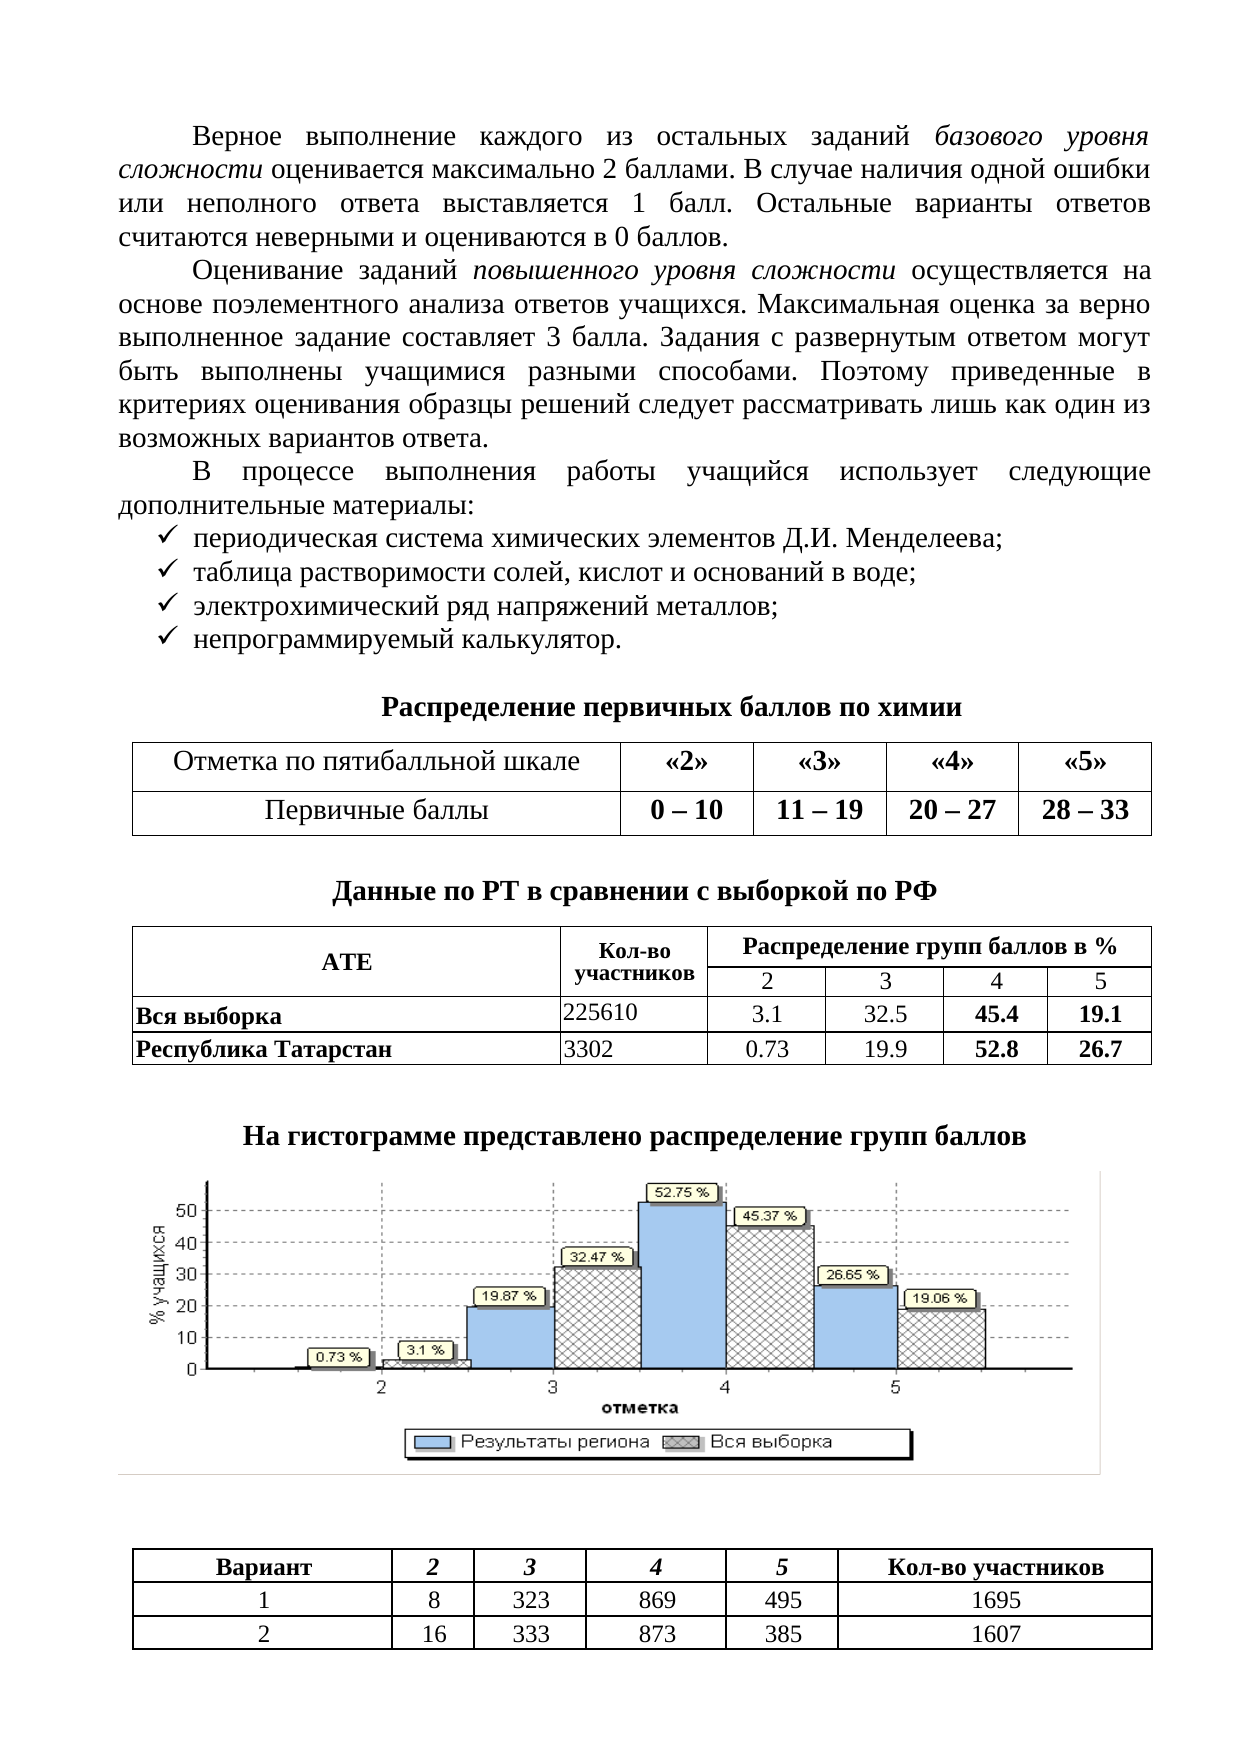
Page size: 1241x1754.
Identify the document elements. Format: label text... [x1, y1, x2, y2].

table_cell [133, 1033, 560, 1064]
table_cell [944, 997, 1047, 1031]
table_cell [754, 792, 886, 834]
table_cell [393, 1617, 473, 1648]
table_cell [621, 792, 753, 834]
list электрохимический ряд напряжений металлов; [156, 588, 1152, 622]
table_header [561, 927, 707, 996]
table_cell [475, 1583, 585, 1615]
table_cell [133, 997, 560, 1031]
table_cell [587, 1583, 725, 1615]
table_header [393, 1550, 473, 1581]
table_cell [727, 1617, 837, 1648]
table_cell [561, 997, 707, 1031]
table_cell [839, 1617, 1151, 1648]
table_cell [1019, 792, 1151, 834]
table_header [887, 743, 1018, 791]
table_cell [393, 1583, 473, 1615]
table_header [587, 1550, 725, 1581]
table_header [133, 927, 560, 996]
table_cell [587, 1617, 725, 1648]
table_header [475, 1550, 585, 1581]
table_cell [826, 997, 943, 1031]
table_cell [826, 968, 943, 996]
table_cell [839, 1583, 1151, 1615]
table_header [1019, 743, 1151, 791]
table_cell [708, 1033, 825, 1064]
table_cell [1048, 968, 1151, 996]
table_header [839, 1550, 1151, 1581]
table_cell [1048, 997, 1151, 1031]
picture [118, 1171, 1103, 1477]
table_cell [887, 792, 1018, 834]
list таблица растворимости солей, кислот и оснований в воде; [156, 554, 1152, 588]
text Оценивание заданий повышенного уровня сложности осуществляется на основе поэлементного анализа ответов учащихся. Максимальная оценка за верно выполненное задание составляет 3 балла. Задания с развернутым ответом могут быть выполнены учащимися разными способами. Поэтому приведенные в критериях оценивания образцы решений следует рассматривать лишь как один из возможных вариантов ответа. [118, 252, 1152, 453]
text В процессе выполнения работы учащийся использует следующие дополнительные материалы: [118, 453, 1152, 521]
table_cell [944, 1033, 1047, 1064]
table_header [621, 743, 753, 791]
text Распределение первичных баллов по химии [118, 689, 1152, 722]
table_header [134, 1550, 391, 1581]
list периодическая система химических элементов Д.И. Менделеева; [156, 521, 1152, 554]
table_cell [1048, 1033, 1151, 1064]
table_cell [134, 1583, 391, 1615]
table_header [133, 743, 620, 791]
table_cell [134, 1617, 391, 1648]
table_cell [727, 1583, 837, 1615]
text На гистограмме представлено распределение групп баллов [118, 1118, 1152, 1152]
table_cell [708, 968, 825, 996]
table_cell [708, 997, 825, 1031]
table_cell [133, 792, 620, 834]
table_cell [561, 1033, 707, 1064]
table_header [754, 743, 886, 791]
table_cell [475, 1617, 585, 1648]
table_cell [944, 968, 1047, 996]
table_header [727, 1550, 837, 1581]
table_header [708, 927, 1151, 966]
text Данные по РТ в сравнении с выборкой по РФ [118, 873, 1152, 906]
text Верное выполнение каждого из остальных заданий базового уровня сложности оценивается максимально 2 баллами. В случае наличия одной ошибки или неполного ответа выставляется 1 балл. Остальные варианты ответов считаются неверными и оцениваются в 0 баллов. [118, 118, 1152, 252]
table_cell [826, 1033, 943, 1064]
list непрограммируемый калькулятор. [156, 622, 1152, 655]
